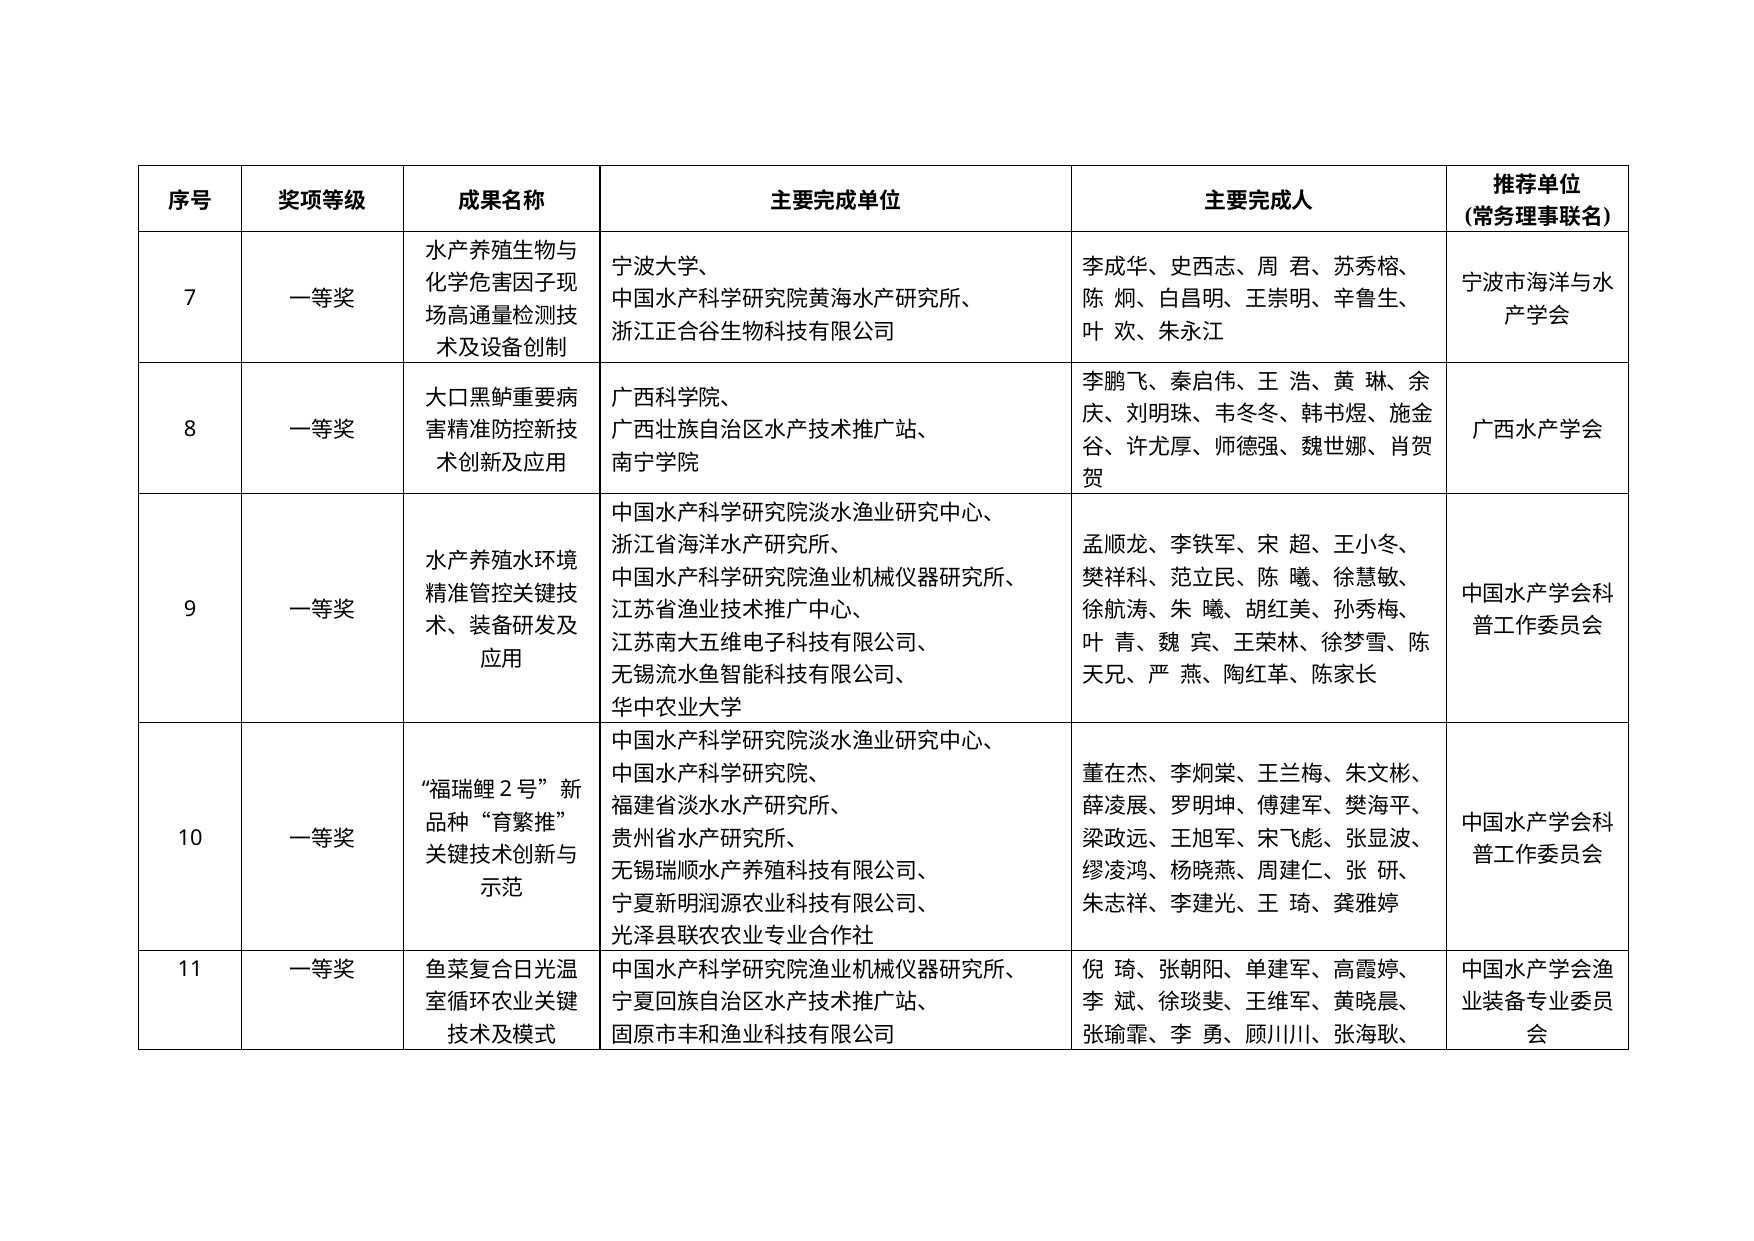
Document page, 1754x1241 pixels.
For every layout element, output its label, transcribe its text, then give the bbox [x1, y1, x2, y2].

table_header 序号 [139, 166, 241, 231]
table_cell 一等奖 [242, 232, 403, 362]
table_cell 中国水产学会科普工作委员会 [1447, 494, 1628, 722]
table_cell 9 [139, 494, 241, 722]
table_cell 一等奖 [242, 723, 403, 950]
table_header 主要完成人 [1072, 166, 1446, 231]
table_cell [1072, 951, 1446, 1049]
table_cell 大口黑鲈重要病害精准防控新技术创新及应用 [404, 363, 599, 493]
table_cell 10 [139, 723, 241, 950]
table_cell 水产养殖水环境精准管控关键技术、装备研发及应用 [404, 494, 599, 722]
table_cell 中国水产科学研究院淡水渔业研究中心、 浙江省海洋水产研究所、 中国水产科学研究院渔业机械仪器研究所、 江苏省渔业技术推广中心、 江苏南大五维电子科技有限公司、 无锡流水鱼智能科技有限公司、 华中农业大学 [601, 494, 1071, 722]
table_cell 李鹏飞、秦启伟、王 浩、黄 琳、余 庆、刘明珠、韦冬冬、韩书煜、施金谷、许尤厚、师德强、魏世娜、肖贺贺 [1072, 363, 1446, 493]
table_cell 7 [139, 232, 241, 362]
table_cell 宁波市海洋与水产学会 [1447, 232, 1628, 362]
table_cell 一等奖 [242, 494, 403, 722]
table_cell 8 [139, 363, 241, 493]
table_cell 广西水产学会 [1447, 363, 1628, 493]
table_cell 一等奖 [242, 363, 403, 493]
table_cell 鱼菜复合日光温室循环农业关键技术及模式 [404, 951, 599, 1049]
table_header 奖项等级 [242, 166, 403, 231]
table_cell 广西科学院、 广西壮族自治区水产技术推广站、 南宁学院 [601, 363, 1071, 493]
table_cell 孟顺龙、李铁军、宋 超、王小冬、樊祥科、范立民、陈 曦、徐慧敏、徐航涛、朱 曦、胡红美、孙秀梅、叶 青、魏 宾、王荣林、徐梦雪、陈天兄、严 燕、陶红革、陈家长 [1072, 494, 1446, 722]
table_header 主要完成单位 [601, 166, 1071, 231]
table_cell 中国水产学会渔业装备专业委员会 [1447, 951, 1628, 1049]
table_cell 中国水产科学研究院淡水渔业研究中心、 中国水产科学研究院、 福建省淡水水产研究所、 贵州省水产研究所、 无锡瑞顺水产养殖科技有限公司、 宁夏新明润源农业科技有限公司、 光泽县联农农业专业合作社 [601, 723, 1071, 950]
table_cell 宁波大学、 中国水产科学研究院黄海水产研究所、 浙江正合谷生物科技有限公司 [601, 232, 1071, 362]
table_cell 董在杰、李炯棠、王兰梅、朱文彬、薛凌展、罗明坤、傅建军、樊海平、梁政远、王旭军、宋飞彪、张显波、缪凌鸿、杨晓燕、周建仁、张 研、朱志祥、李建光、王 琦、龚雅婷 [1072, 723, 1446, 950]
table_header 推荐单位 (常务理事联名) [1447, 166, 1628, 231]
table_cell 水产养殖生物与化学危害因子现场高通量检测技术及设备创制 [404, 232, 599, 362]
table_cell 中国水产学会科普工作委员会 [1447, 723, 1628, 950]
table_cell 李成华、史西志、周 君、苏秀榕、陈 炯、白昌明、王崇明、辛鲁生、叶 欢、朱永江 [1072, 232, 1446, 362]
table_cell 11 [139, 951, 241, 1049]
table_cell “福瑞鲤2号”新品种“育繁推”关键技术创新与示范 [404, 723, 599, 950]
table_header 成果名称 [404, 166, 599, 231]
table_cell 一等奖 [242, 951, 403, 1049]
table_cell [601, 951, 1071, 1049]
